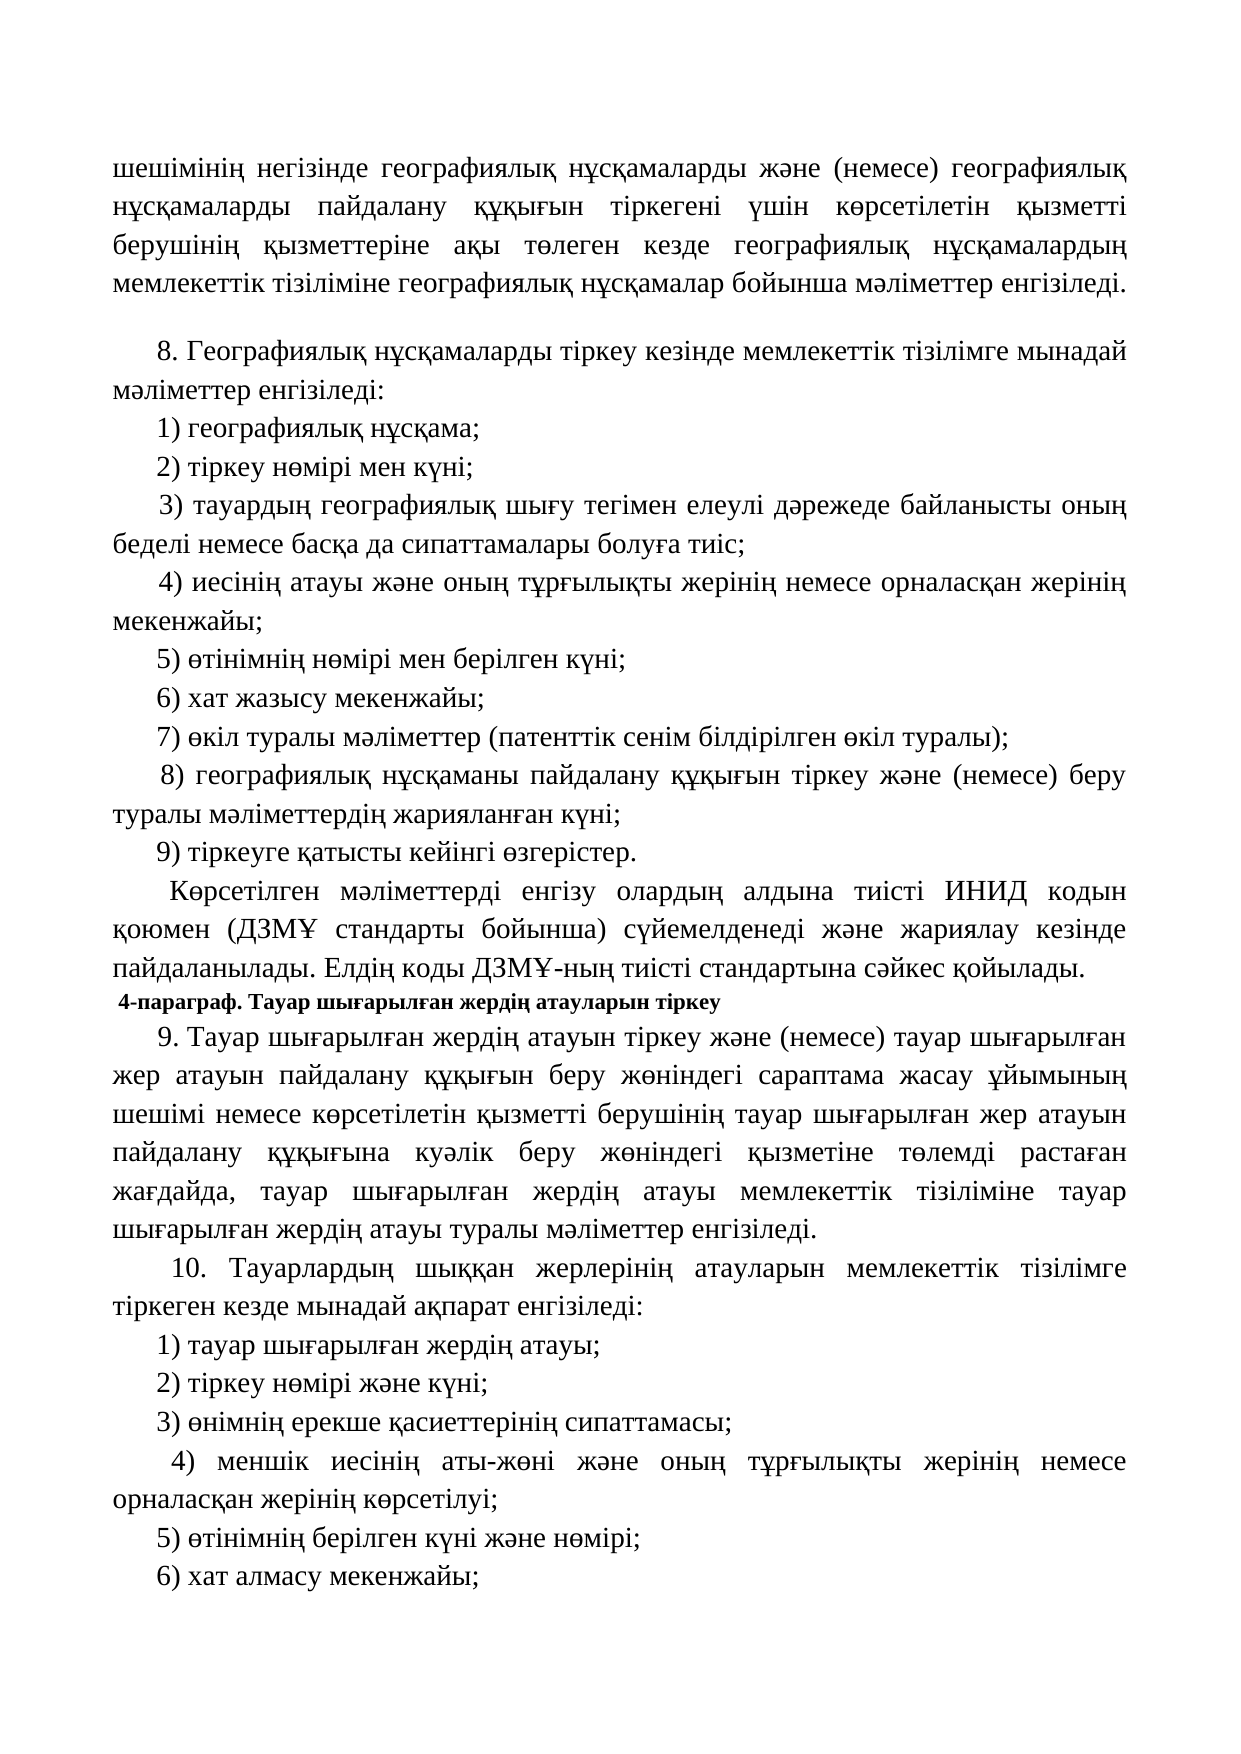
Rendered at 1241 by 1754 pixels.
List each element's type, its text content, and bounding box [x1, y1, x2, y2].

text 5) өтінімнің нөмірі мен берілген күні; [112, 642, 1128, 675]
text 10. Тауарлардың шыққан жерлерінің атауларын мемлекеттік тізілімге тіркеген кезде мынадай ақпарат енгізіледі: [112, 1250, 1128, 1322]
text 9. Тауар шығарылған жердiң атауын тiркеу және (немесе) тауар шығарылған жер атауын пайдалану құқығын беру жөнiндегi сараптама жасау ұйымының шешiмi немесе көрсетілетін қызметті берушінің тауар шығарылған жер атауын пайдалану құқығына куәлiк беру жөнiндегi қызметіне төлемді растаған жағдайда, тауар шығарылған жердің атауы мемлекеттік тізіліміне тауар шығарылған жердің атауы туралы мәліметтер енгізіледі. [112, 1019, 1128, 1245]
text 7) өкіл туралы мәліметтер (патенттік сенім білдірілген өкіл туралы); [112, 719, 1128, 752]
text 1) тауар шығарылған жердің атауы; [112, 1327, 1128, 1361]
text 4) меншiк иесiнiң аты-жөнi және оның тұрғылықты жерiнiң немесе орналасқан жерiнiң көрсетiлуi; [112, 1443, 1128, 1515]
text 2) тіркеу нөмірі және күні; [112, 1366, 1128, 1399]
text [112, 150, 1128, 329]
text 4) иесінің атауы және оның тұрғылықты жерінің немесе орналасқан жерінің мекенжайы; [112, 564, 1128, 637]
text 1) географиялық нұсқама; [112, 410, 1128, 444]
text 5) өтінімнің берілген күні және нөмірі; [112, 1520, 1128, 1553]
text 8. Географиялық нұсқамаларды тіркеу кезінде мемлекеттік тізілімге мынадай мәліметтер енгізіледі: [112, 333, 1128, 405]
text 8) географиялық нұсқаманы пайдалану құқығын тіркеу және (немесе) беру туралы мәліметтердің жарияланған күні; [112, 757, 1128, 829]
text 9) тіркеуге қатысты кейінгі өзгерістер. [112, 834, 1128, 868]
text 2) тіркеу нөмірі мен күні; [112, 449, 1128, 482]
text 6) хат алмасу мекенжайы; [112, 1558, 1128, 1592]
text 4-параграф. Тауар шығарылған жердің атауларын тіркеу [112, 988, 1128, 1015]
text 3) тауардың географиялық шығу тегімен елеулі дәрежеде байланысты оның беделі немесе басқа да сипаттамалары болуға тиіс; [112, 487, 1128, 559]
text 3) өнімнің ерекше қасиеттерінің сипаттамасы; [112, 1404, 1128, 1438]
text Көрсетілген мәліметтерді енгізу олардың алдына тиісті ИНИД кодын қоюмен (ДЗМҰ стандарты бойынша) сүйемелденеді және жариялау кезінде пайдаланылады. Елдің коды ДЗМҰ-ның тиісті стандартына сәйкес қойылады. [112, 873, 1128, 983]
text 6) хат жазысу мекенжайы; [112, 680, 1128, 714]
